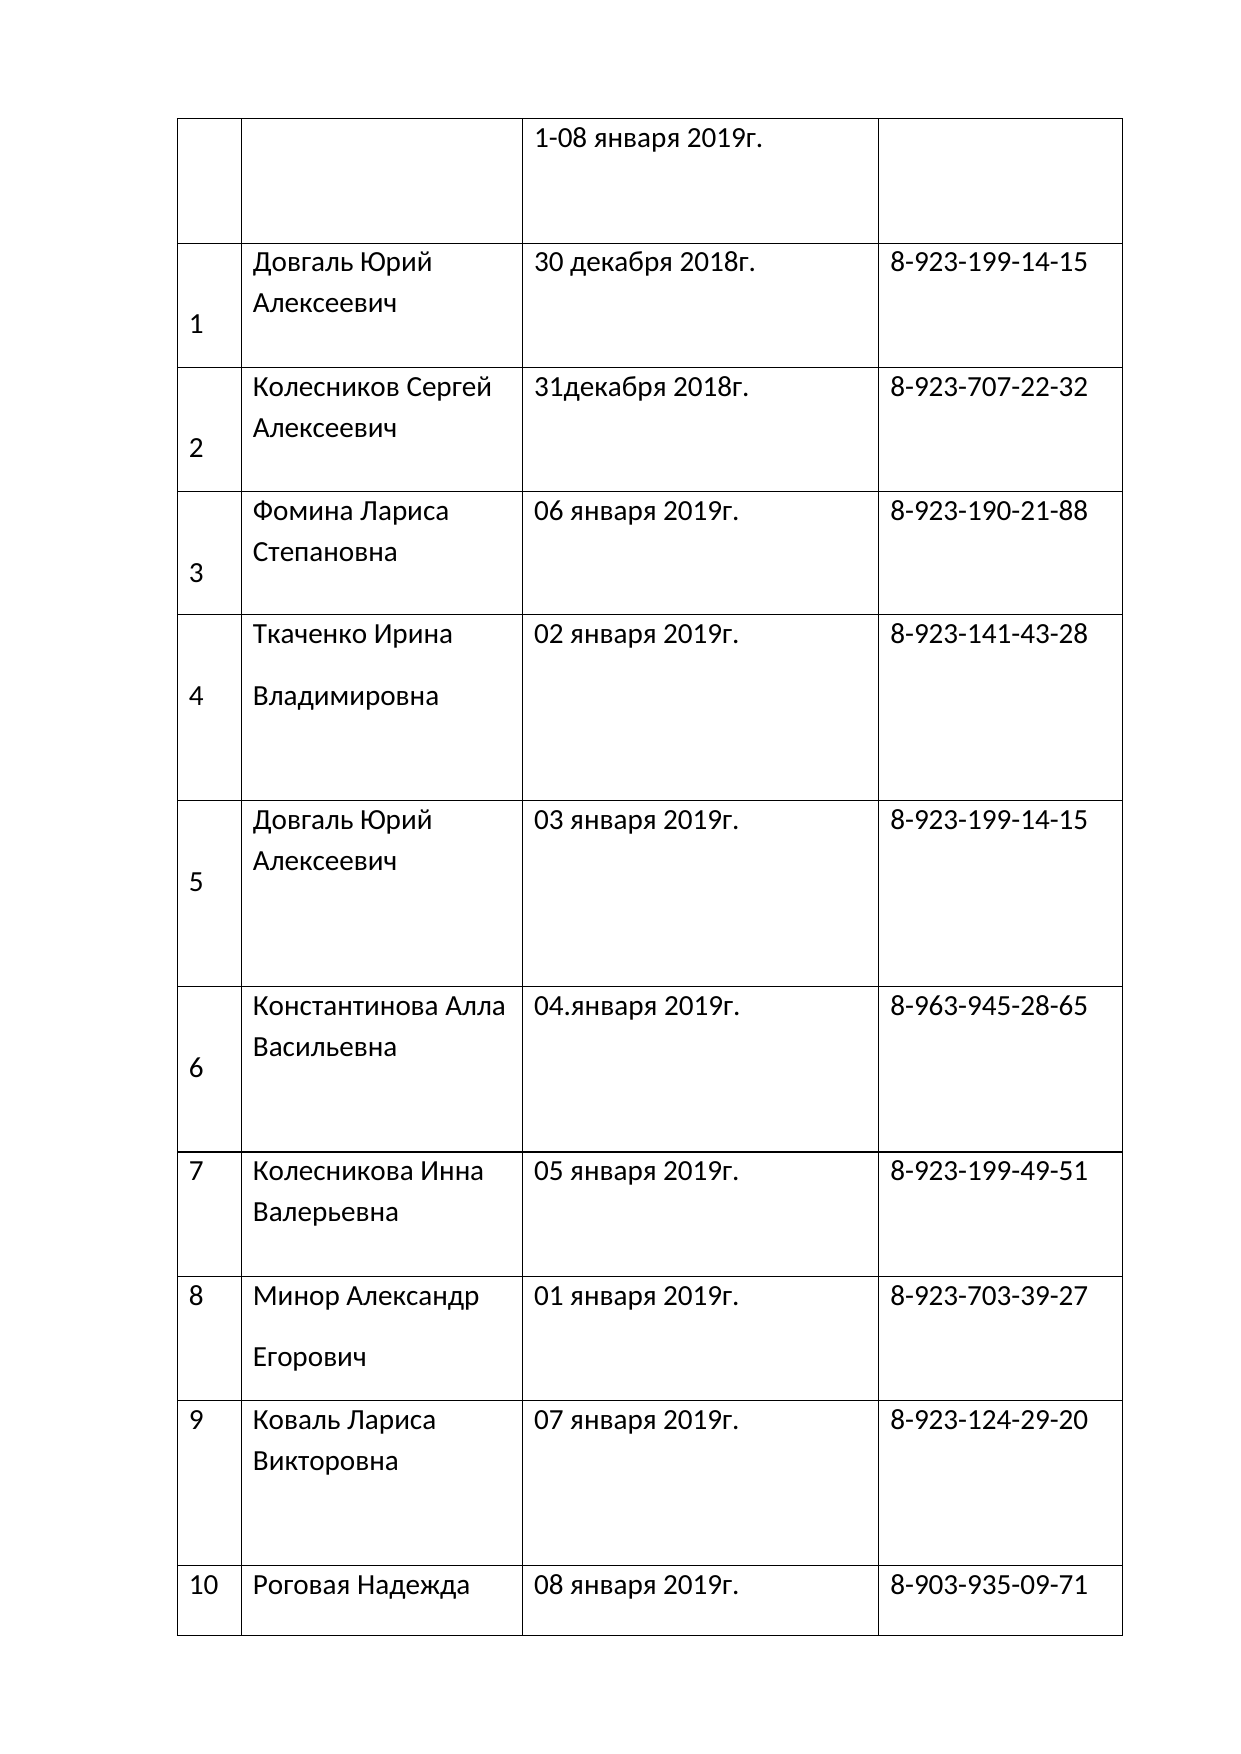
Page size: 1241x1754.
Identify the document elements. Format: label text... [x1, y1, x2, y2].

table_cell 8-923-199-14-15 [879, 244, 1122, 367]
table_cell 8-923-141-43-28 [879, 615, 1122, 800]
table_cell Фомина Лариса Степановна [242, 492, 522, 614]
table_cell 08 января 2019г. [523, 1566, 878, 1635]
table_cell 3 [178, 492, 241, 614]
table_cell 8 [178, 1277, 241, 1400]
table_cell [523, 119, 878, 242]
table_cell Минор Александр Егорович [242, 1277, 522, 1400]
table_cell 8-923-190-21-88 [879, 492, 1122, 614]
table_cell 10 [178, 1566, 241, 1635]
table_cell 7 [178, 1153, 241, 1276]
table_cell Колесникова Инна Валерьевна [242, 1153, 522, 1276]
table_cell 31декабря 2018г. [523, 368, 878, 491]
table_cell Довгаль Юрий Алексеевич [242, 801, 522, 986]
table_cell 4 [178, 615, 241, 800]
table_cell 2 [178, 368, 241, 491]
table_cell 8-923-703-39-27 [879, 1277, 1122, 1400]
table_cell 5 [178, 801, 241, 986]
table_cell 07 января 2019г. [523, 1401, 878, 1565]
table_cell 8-903-935-09-71 [879, 1566, 1122, 1635]
table_cell 06 января 2019г. [523, 492, 878, 614]
table_cell 05 января 2019г. [523, 1153, 878, 1276]
table_cell 8-923-199-49-51 [879, 1153, 1122, 1276]
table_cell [242, 1566, 522, 1635]
table_cell 1 [178, 244, 241, 367]
table_cell Колесников Сергей Алексеевич [242, 368, 522, 491]
table_cell Ткаченко Ирина Владимировна [242, 615, 522, 800]
table_cell 03 января 2019г. [523, 801, 878, 986]
table_cell 02 января 2019г. [523, 615, 878, 800]
table_cell 30 декабря 2018г. [523, 244, 878, 367]
table_cell Довгаль Юрий Алексеевич [242, 244, 522, 367]
table_cell 8-923-124-29-20 [879, 1401, 1122, 1565]
table_cell 04.января 2019г. [523, 987, 878, 1151]
table_cell Константинова Алла Васильевна [242, 987, 522, 1151]
table_cell 8-923-199-14-15 [879, 801, 1122, 986]
table_cell 01 января 2019г. [523, 1277, 878, 1400]
table_cell Коваль Лариса Викторовна [242, 1401, 522, 1565]
table_cell 6 [178, 987, 241, 1151]
table_cell 8-923-707-22-32 [879, 368, 1122, 491]
table_cell 8-963-945-28-65 [879, 987, 1122, 1151]
table_cell 9 [178, 1401, 241, 1565]
